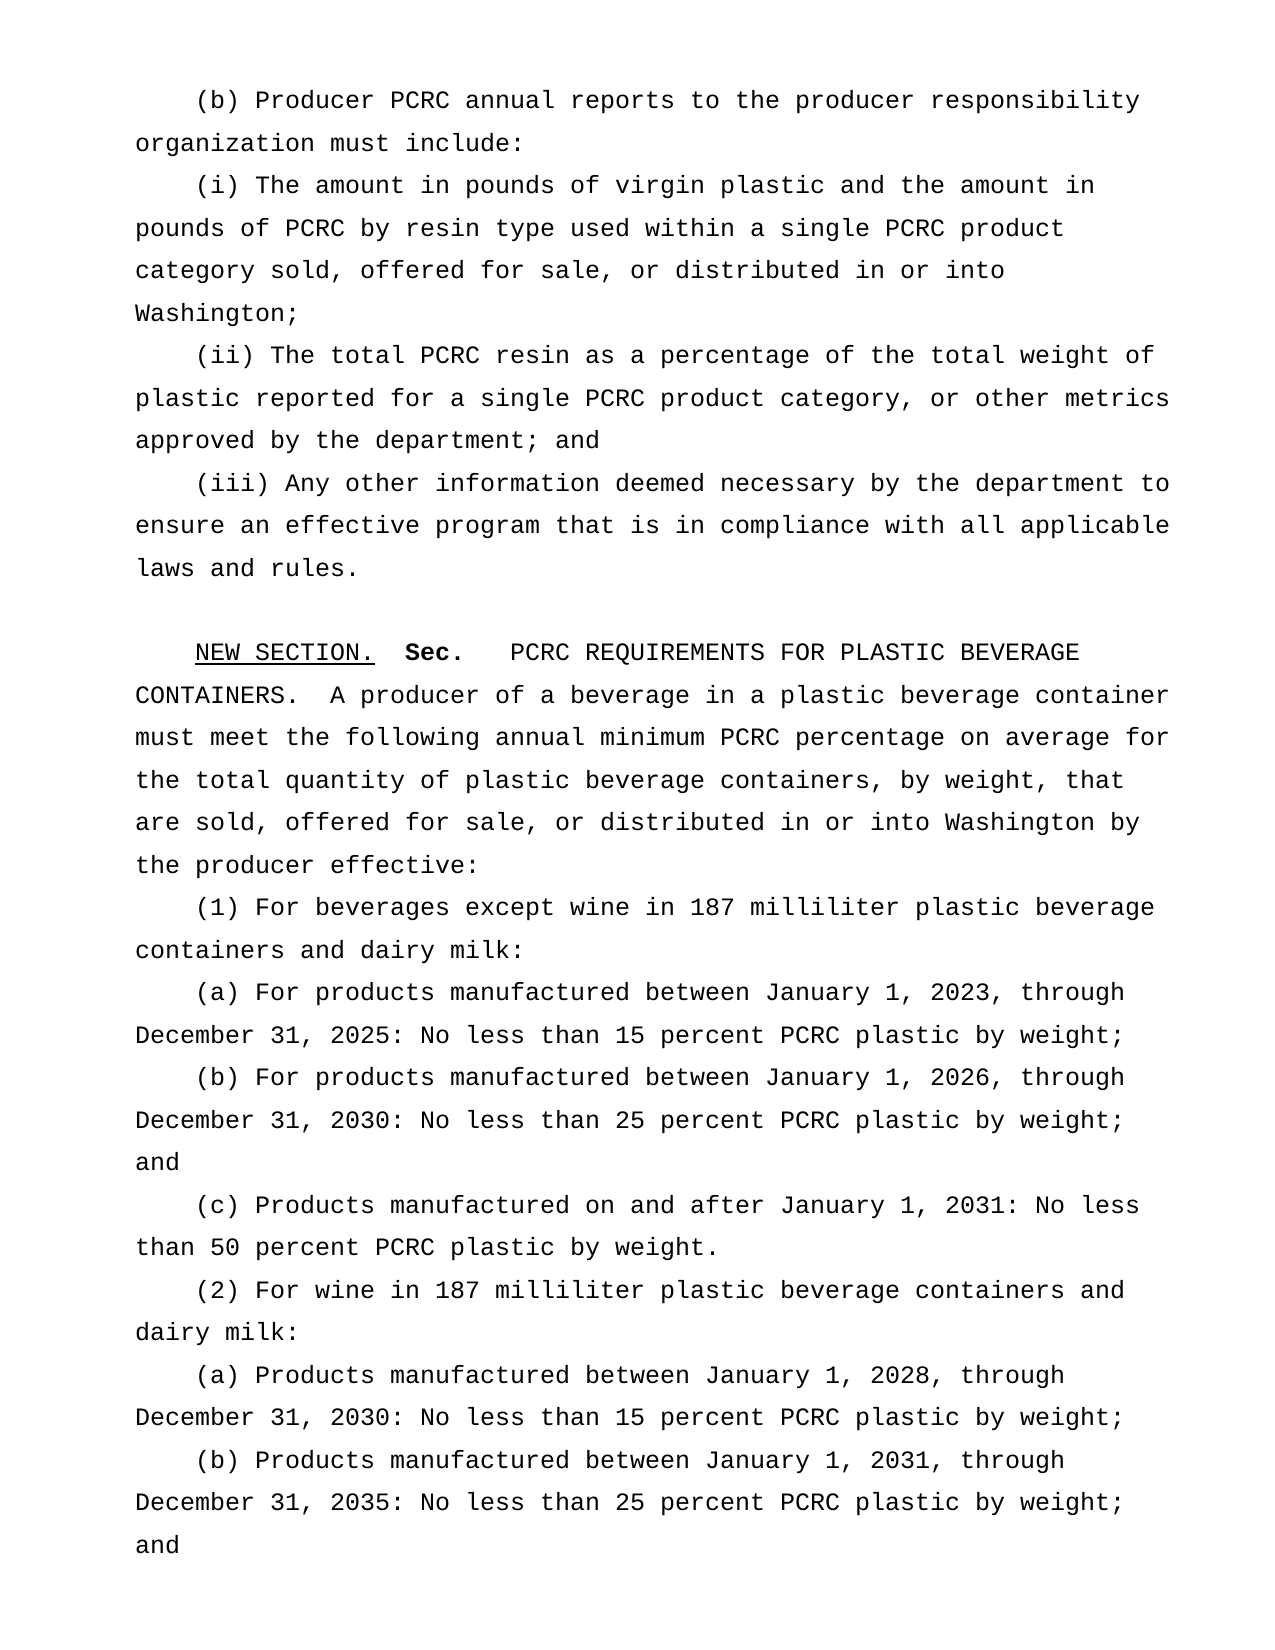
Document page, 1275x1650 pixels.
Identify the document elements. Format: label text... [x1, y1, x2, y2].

text (i) The amount in pounds of virgin plastic and the amount in pounds of PCRC by resin type used within a single PCRC product category sold, offered for sale, or distributed in or into Washington; [135, 160, 1170, 330]
text (2) For wine in 187 milliliter plastic beverage containers and dairy milk: [135, 1264, 1170, 1349]
text (b) For products manufactured between January 1, 2026, through December 31, 2030: No less than 25 percent PCRC plastic by weight; and [135, 1052, 1170, 1179]
text (a) Products manufactured between January 1, 2028, through December 31, 2030: No less than 15 percent PCRC plastic by weight; [135, 1349, 1170, 1434]
text (iii) Any other information deemed necessary by the department to ensure an effective program that is in compliance with all applicable laws and rules. [135, 457, 1170, 585]
text (ii) The total PCRC resin as a percentage of the total weight of plastic reported for a single PCRC product category, or other metrics approved by the department; and [135, 330, 1170, 457]
text (b) Products manufactured between January 1, 2031, through December 31, 2035: No less than 25 percent PCRC plastic by weight; and [135, 1434, 1170, 1562]
text (a) For products manufactured between January 1, 2023, through December 31, 2025: No less than 15 percent PCRC plastic by weight; [135, 967, 1170, 1052]
text (c) Products manufactured on and after January 1, 2031: No less than 50 percent PCRC plastic by weight. [135, 1179, 1170, 1264]
text (1) For beverages except wine in 187 milliliter plastic beverage containers and dairy milk: [135, 882, 1170, 967]
text NEW SECTION. Sec. PCRC REQUIREMENTS FOR PLASTIC BEVERAGE CONTAINERS. A producer of a beverage in a plastic beverage container must meet the following annual minimum PCRC percentage on average for the total quantity of plastic beverage containers, by weight, that are sold, offered for sale, or distributed in or into Washington by the producer effective: [135, 627, 1170, 882]
text (b) Producer PCRC annual reports to the producer responsibility organization must include: [135, 75, 1170, 160]
